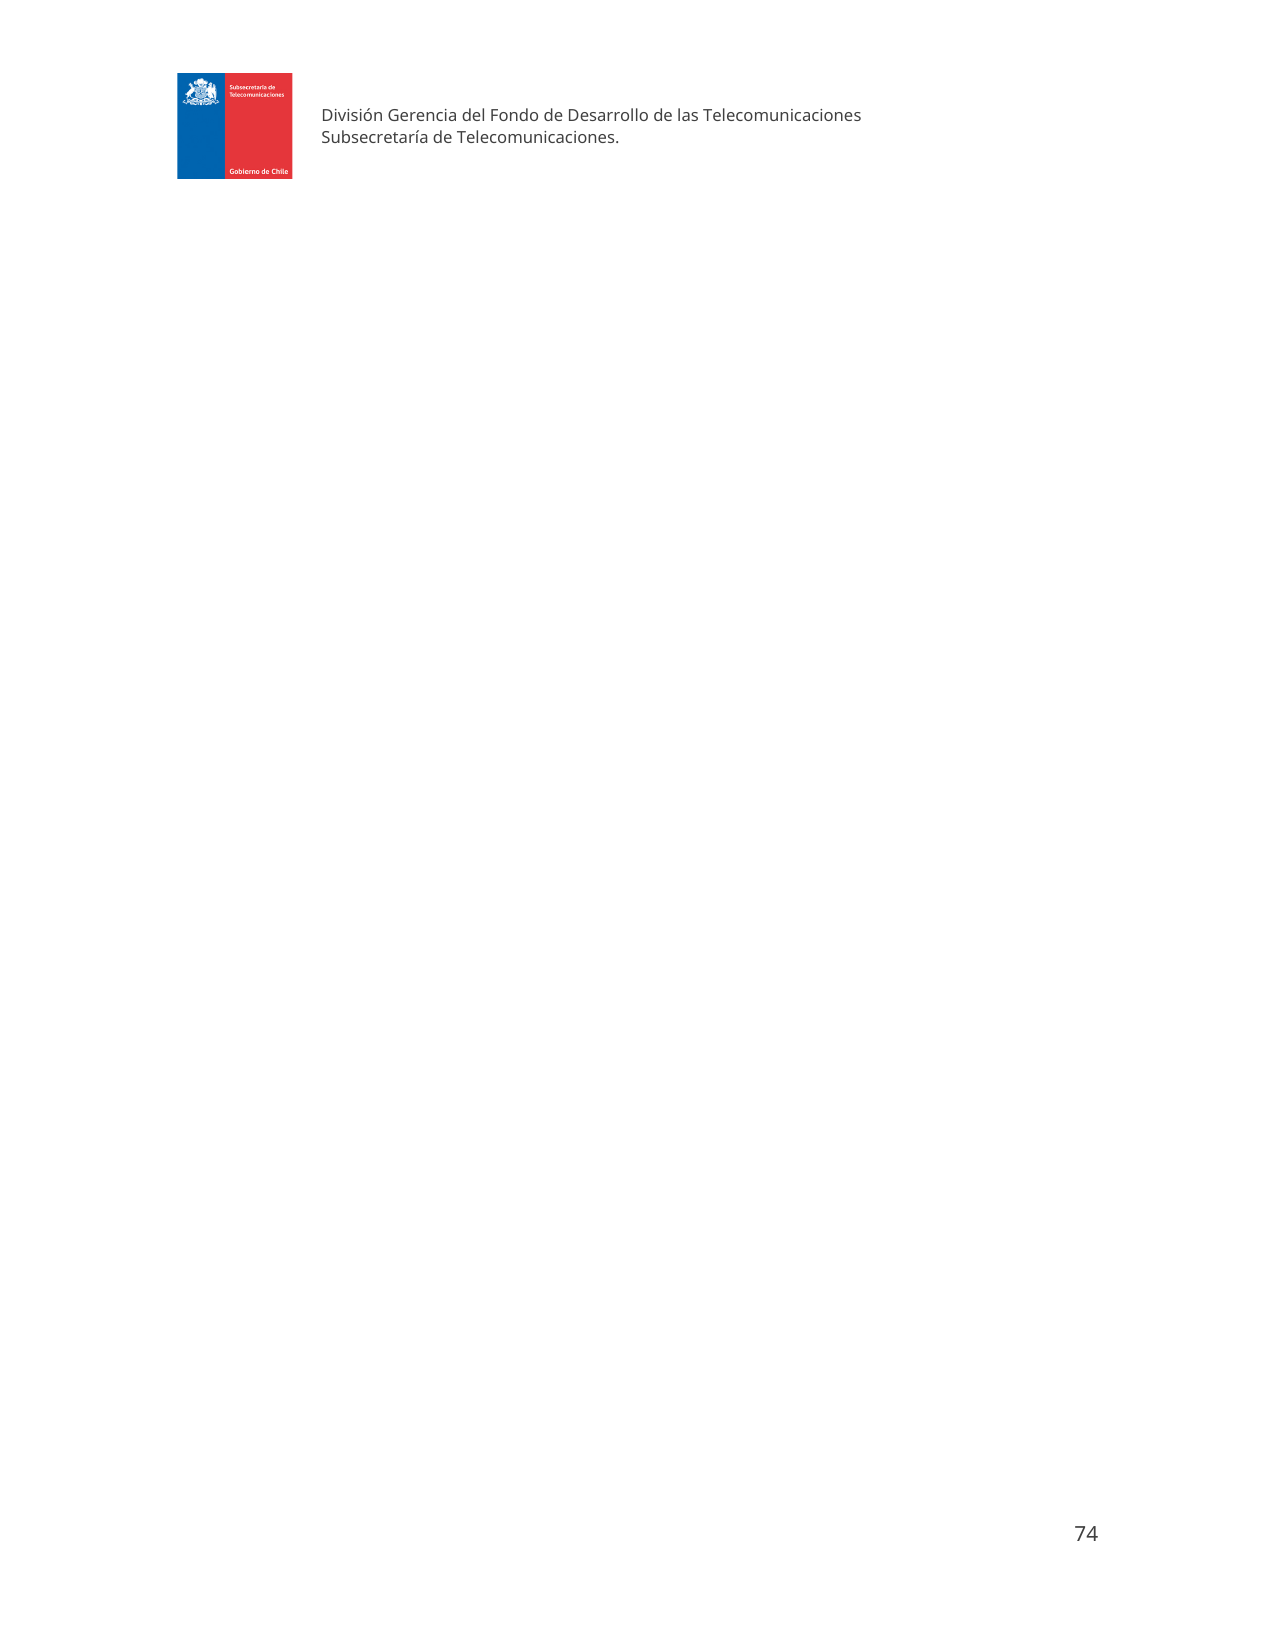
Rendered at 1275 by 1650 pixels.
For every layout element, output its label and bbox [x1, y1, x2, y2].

picture [177, 73, 293, 179]
